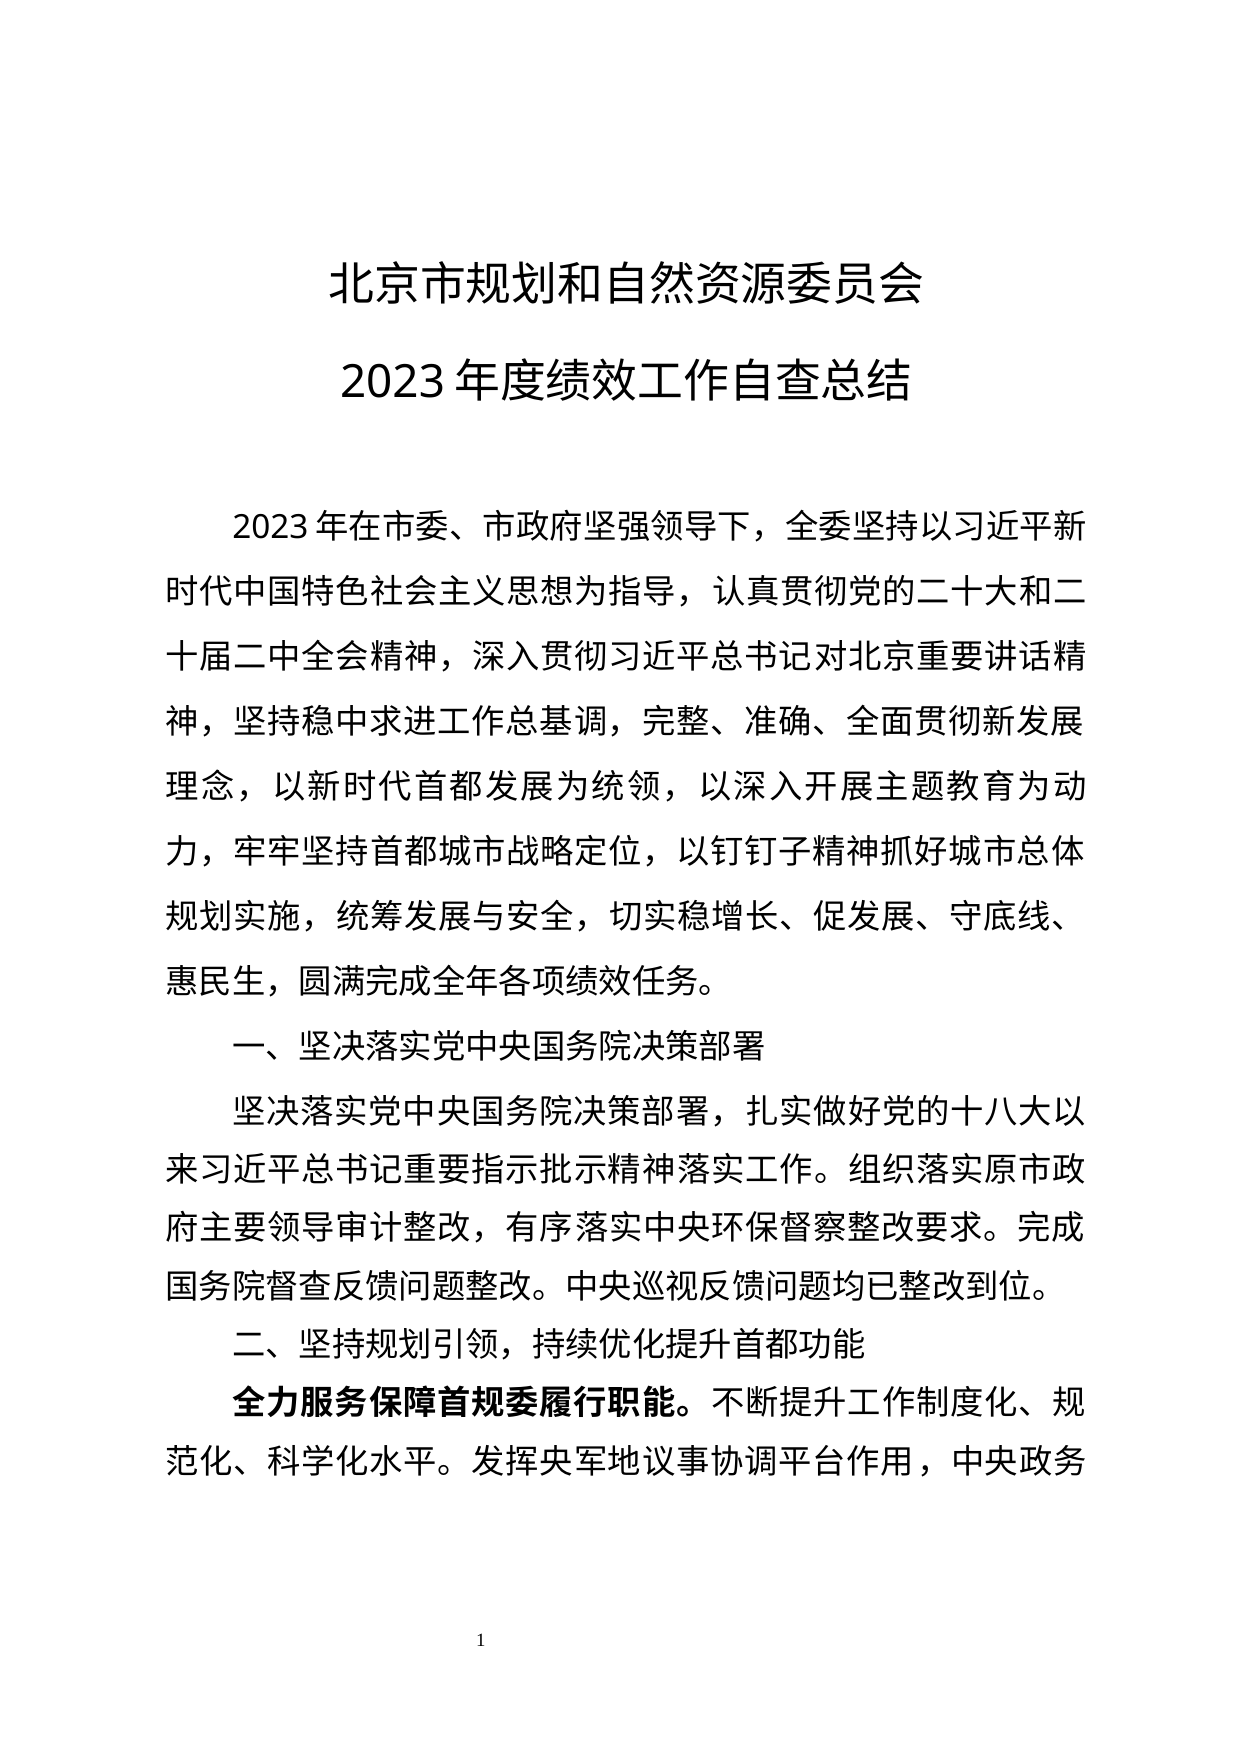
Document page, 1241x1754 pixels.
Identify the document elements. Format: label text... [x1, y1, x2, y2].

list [165, 1368, 1087, 1508]
text 坚决落实党中央国务院决策部署，扎实做好党的十八大以来习近平总书记重要指示批示精神落实工作。组织落实原市政府主要领导审计整改，有序落实中央环保督察整改要求。完成国务院督查反馈问题整改。中央巡视反馈问题均已整改到位。 [165, 1076, 1087, 1310]
text 一、坚决落实党中央国务院决策部署 [165, 1011, 1087, 1076]
text 2023年度绩效工作自查总结 [165, 329, 1087, 426]
text 北京市规划和自然资源委员会 [165, 231, 1087, 329]
text 2023年在市委、市政府坚强领导下，全委坚持以习近平新时代中国特色社会主义思想为指导，认真贯彻党的二十大和二十届二中全会精神，深入贯彻习近平总书记对北京重要讲话精神，坚持稳中求进工作总基调，完整、准确、全面贯彻新发展理念，以新时代首都发展为统领，以深入开展主题教育为动力，牢牢坚持首都城市战略定位，以钉钉子精神抓好城市总体规划实施，统筹发展与安全，切实稳增长、促发展、守底线、惠民生，圆满完成全年各项绩效任务。 [165, 491, 1087, 1011]
list 二、坚持规划引领，持续优化提升首都功能 [165, 1310, 1087, 1368]
